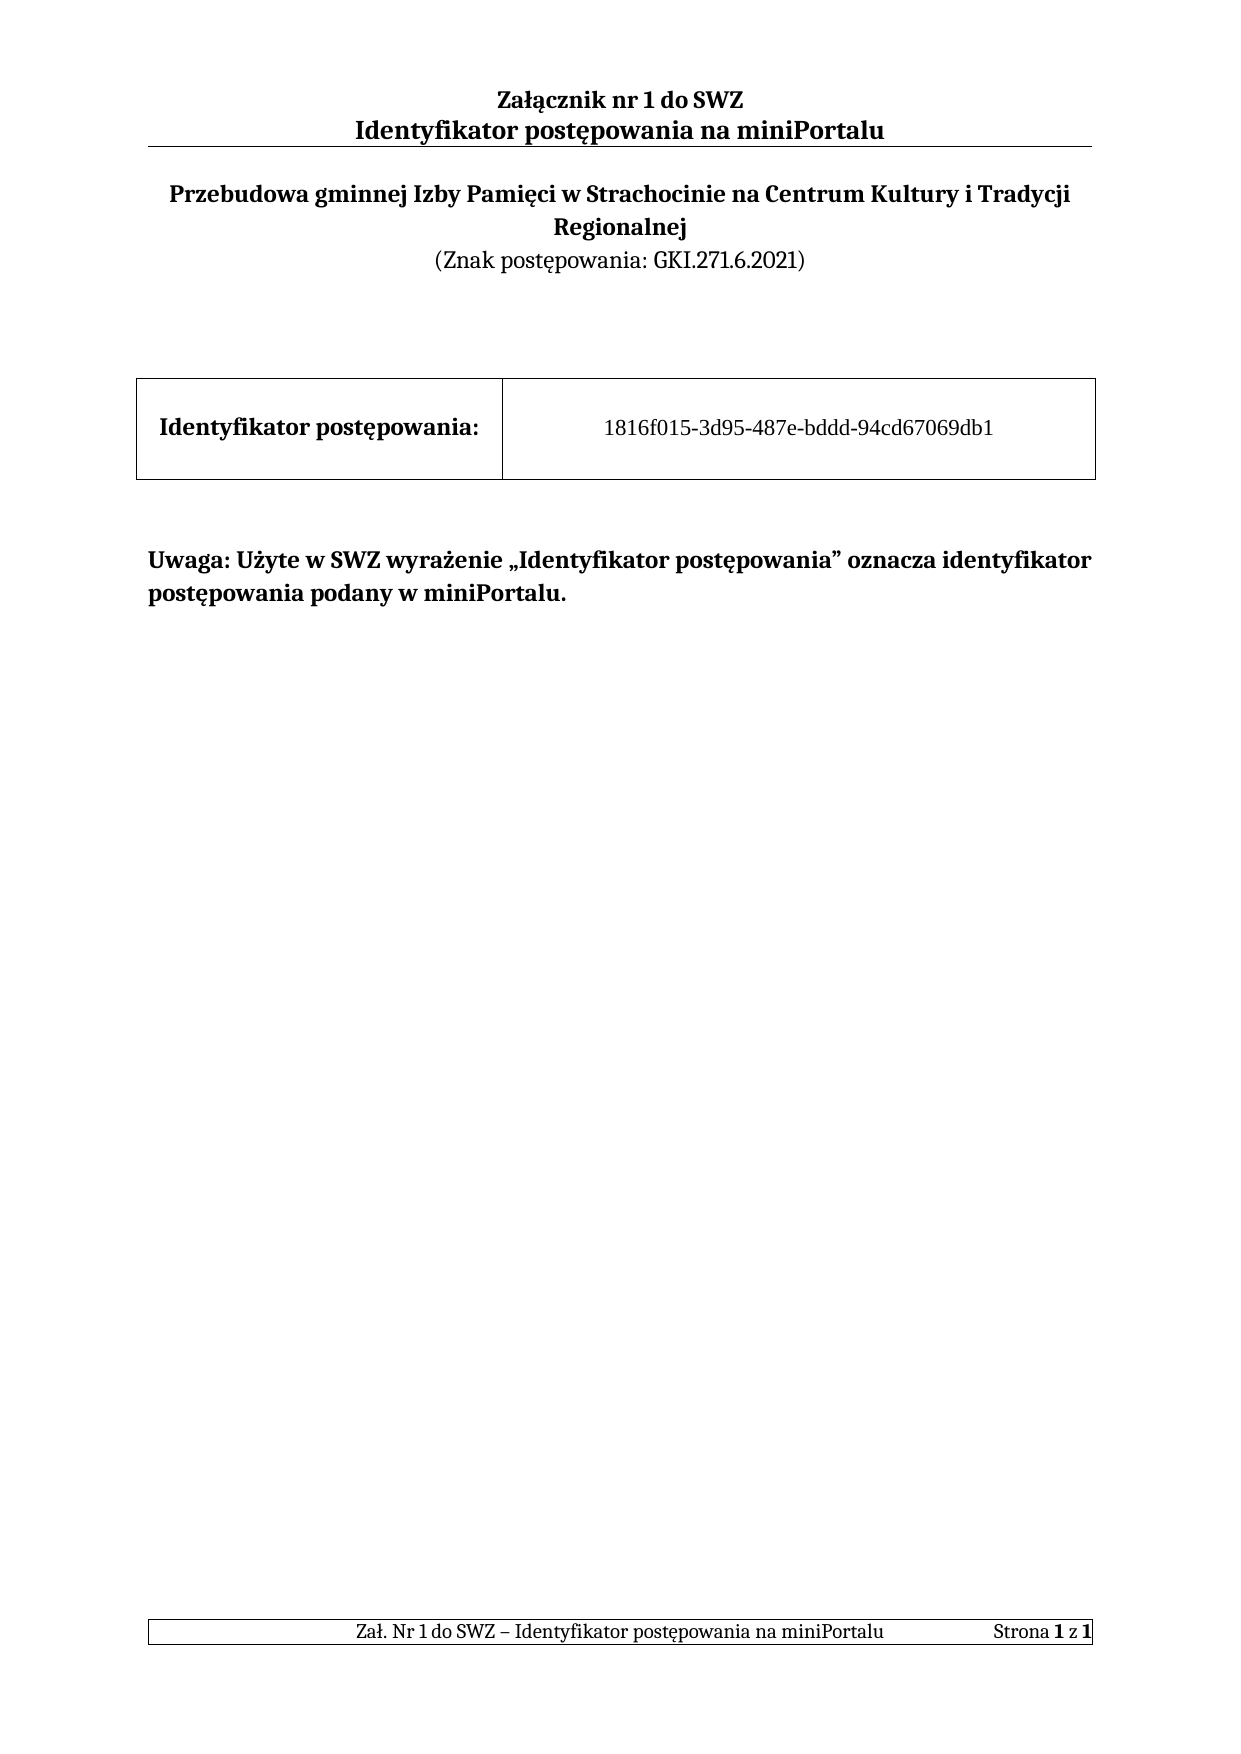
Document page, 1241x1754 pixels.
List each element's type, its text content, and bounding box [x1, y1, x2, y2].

text Załącznik nr 1 do SWZ [148, 86, 1092, 115]
text Identyfikator postępowania na miniPortalu [148, 115, 1092, 146]
table_header Identyfikator postępowania: [137, 379, 502, 478]
text (Znak postępowania: GKI.271.6.2021) [148, 246, 1092, 275]
text Przebudowa gminnej Izby Pamięci w Strachocinie na Centrum Kultury i Tradycji Regionalnej [148, 180, 1092, 242]
text Uwaga: Użyte w SWZ wyrażenie „Identyfikator postępowania” oznacza identyfikator postępowania podany w miniPortalu. [148, 546, 1092, 607]
table_header 1816f015-3d95-487e-bddd-94cd67069db1 [503, 379, 1095, 478]
